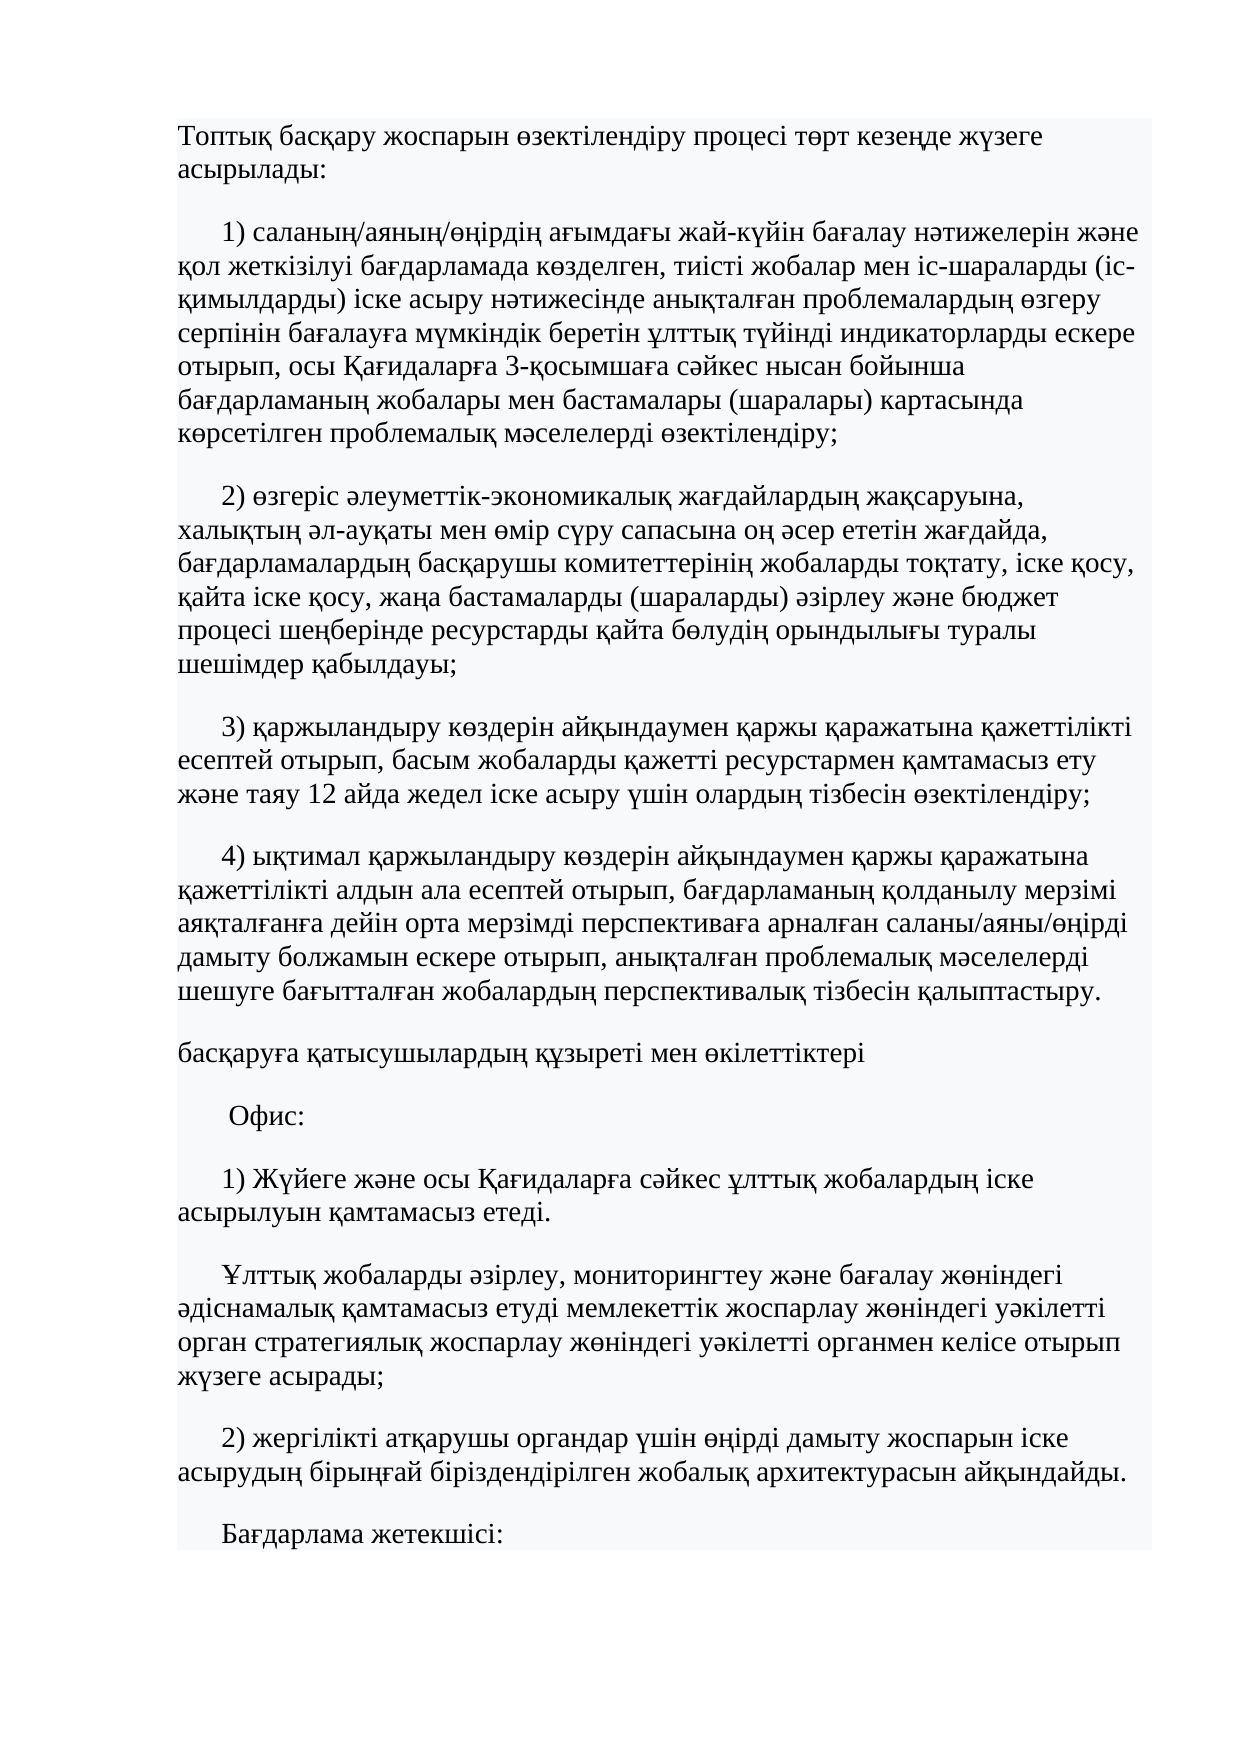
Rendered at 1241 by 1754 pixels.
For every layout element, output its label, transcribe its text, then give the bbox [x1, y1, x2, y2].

text 3) қаржыландыру көздерін айқындаумен қаржы қаражатына қажеттілікті есептей отырып, басым жобаларды қажетті ресурстармен қамтамасыз ету және таяу 12 айда жедел іске асыру үшін олардың тізбесін өзектілендіру; [177, 709, 1152, 809]
text Ұлттық жобаларды әзірлеу, мониторингтеу және бағалау жөніндегі әдіснамалық қамтамасыз етуді мемлекеттік жоспарлау жөніндегі уәкілетті орган стратегиялық жоспарлау жөніндегі уәкілетті органмен келісе отырып жүзеге асырады; [177, 1257, 1152, 1391]
text 2) өзгеріс әлеуметтік-экономикалық жағдайлардың жақсаруына, халықтың әл-ауқаты мен өмір сүру сапасына оң әсер ететін жағдайда, бағдарламалардың басқарушы комитеттерінің жобаларды тоқтату, іске қосу, қайта іске қосу, жаңа бастамаларды (шараларды) әзірлеу және бюджет процесі шеңберінде ресурстарды қайта бөлудің орындылығы туралы шешімдер қабылдауы; [177, 478, 1152, 679]
text Бағдарлама жетекшісі: [177, 1517, 1152, 1550]
text 1) саланың/аяның/өңірдің ағымдағы жай-күйін бағалау нәтижелерін және қол жеткізілуі бағдарламада көзделген, тиісті жобалар мен іс-шараларды (іс-қимылдарды) іске асыру нәтижесінде анықталған проблемалардың өзгеру серпінін бағалауға мүмкіндік беретін ұлттық түйінді индикаторларды ескере отырып, осы Қағидаларға 3-қосымшаға сәйкес нысан бойынша бағдарламаның жобалары мен бастамалары (шаралары) картасында көрсетілген проблемалық мәселелерді өзектілендіру; [177, 214, 1152, 449]
text 1) Жүйеге және осы Қағидаларға сәйкес ұлттық жобалардың іске асырылуын қамтамасыз етеді. [177, 1161, 1152, 1228]
text басқаруға қатысушылардың құзыреті мен өкілеттіктері [177, 1035, 1152, 1069]
text 4) ықтимал қаржыландыру көздерін айқындаумен қаржы қаражатына қажеттілікті алдын ала есептей отырып, бағдарламаның қолданылу мерзімі аяқталғанға дейін орта мерзімді перспективаға арналған саланы/аяны/өңірді дамыту болжамын ескере отырып, анықталған проблемалық мәселелерді шешуге бағытталған жобалардың перспективалық тізбесін қалыптастыру. [177, 838, 1152, 1006]
text Топтық басқару жоспарын өзектілендіру процесі төрт кезеңде жүзеге асырылады: [177, 118, 1152, 185]
text 2) жергілікті атқарушы органдар үшін өңірді дамыту жоспарын іске асырудың бірыңғай біріздендірілген жобалық архитектурасын айқындайды. [177, 1420, 1152, 1487]
text Офис: [177, 1098, 1152, 1132]
